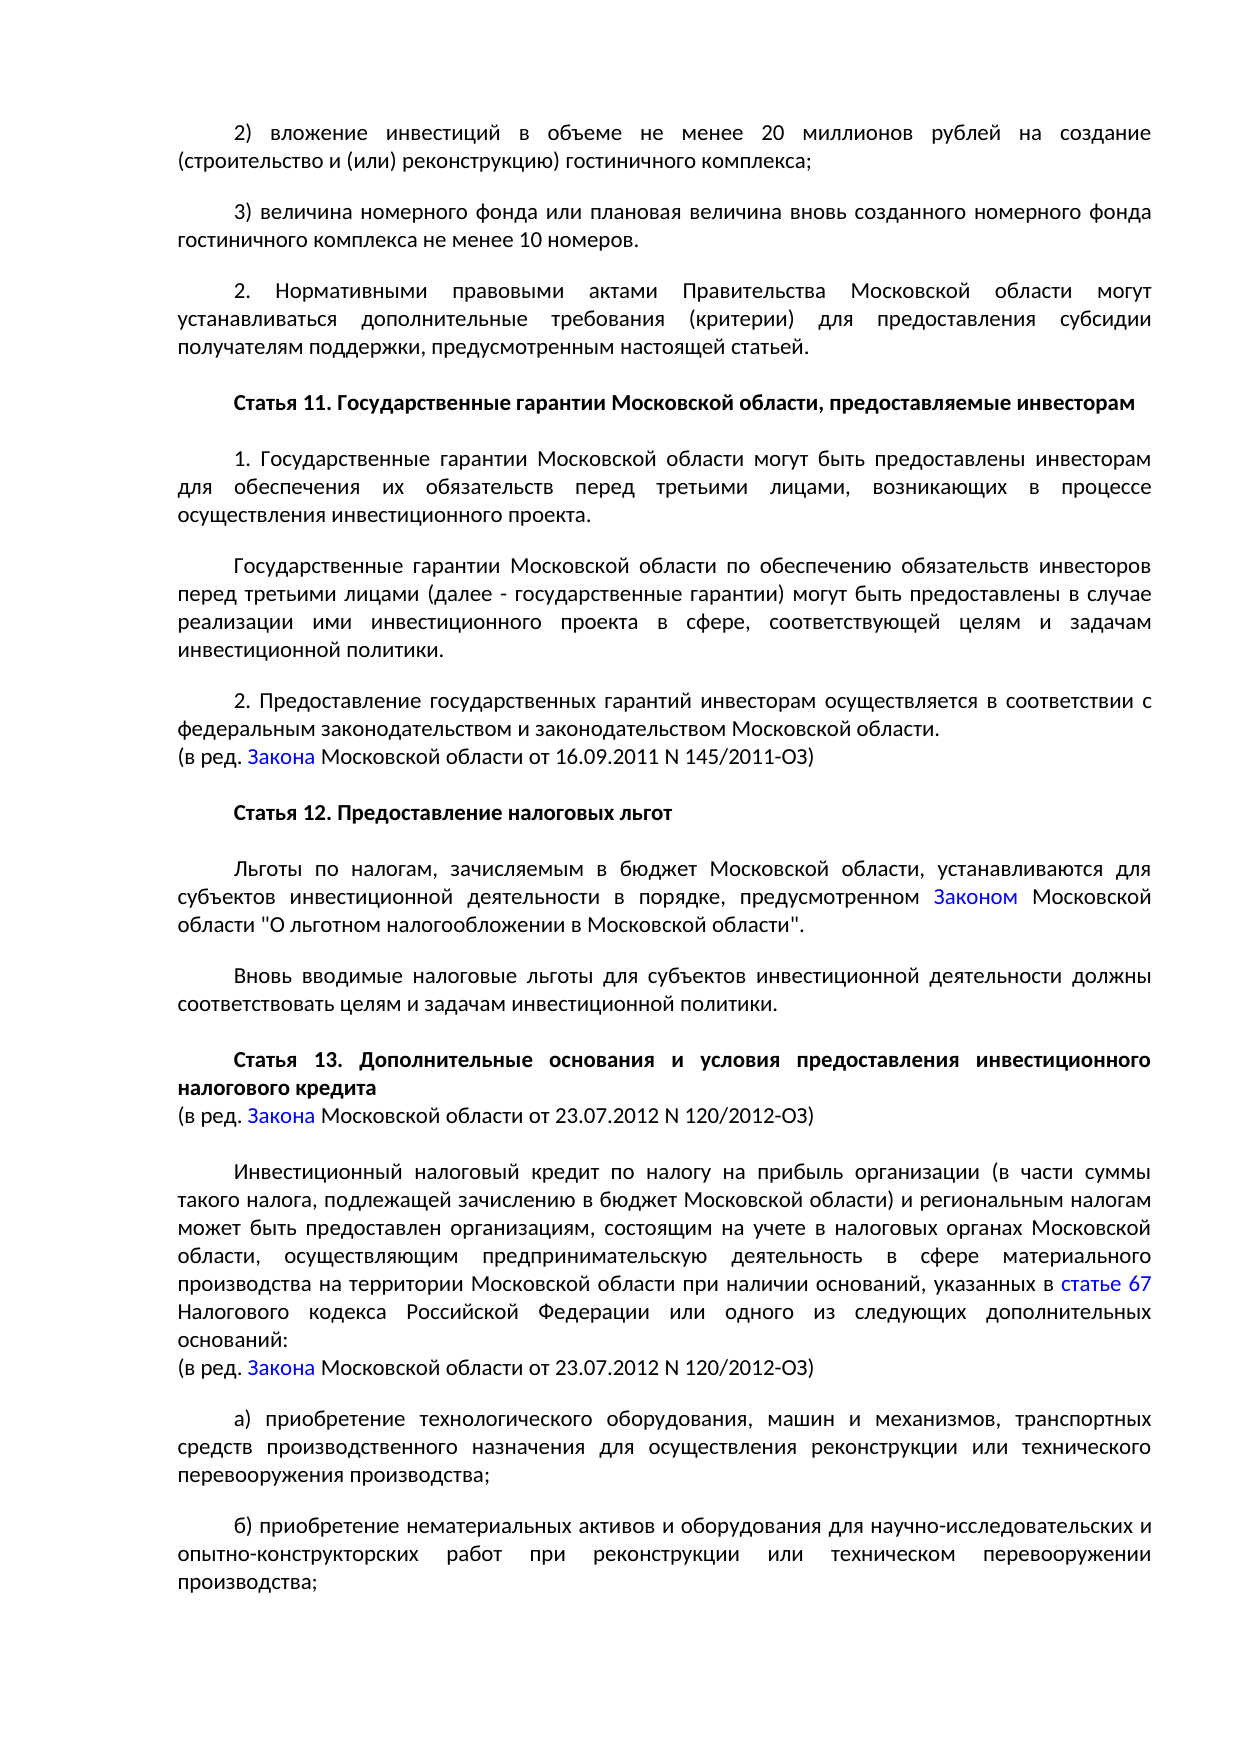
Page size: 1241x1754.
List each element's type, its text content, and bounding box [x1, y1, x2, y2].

title Статья 12. Предоставление налоговых льгот [177, 798, 1152, 826]
text (в ред. Закона Московской области от 16.09.2011 N 145/2011-ОЗ) [177, 742, 1152, 770]
text Инвестиционный налоговый кредит по налогу на прибыль организации (в части суммы такого налога, подлежащей зачислению в бюджет Московской области) и региональным налогам может быть предоставлен организациям, состоящим на учете в налоговых органах Московской области, осуществляющим предпринимательскую деятельность в сфере материального производства на территории Московской области при наличии оснований, указанных в статье 67 Налогового кодекса Российской Федерации или одного из следующих дополнительных оснований: [177, 1157, 1152, 1353]
text Льготы по налогам, зачисляемым в бюджет Московской области, устанавливаются для субъектов инвестиционной деятельности в порядке, предусмотренном Законом Московской области "О льготном налогообложении в Московской области". [177, 854, 1152, 938]
text Вновь вводимые налоговые льготы для субъектов инвестиционной деятельности должны соответствовать целям и задачам инвестиционной политики. [177, 961, 1152, 1017]
text б) приобретение нематериальных активов и оборудования для научно-исследовательских и опытно-конструкторских работ при реконструкции или техническом перевооружении производства; [177, 1511, 1152, 1596]
text 2) вложение инвестиций в объеме не менее 20 миллионов рублей на создание (строительство и (или) реконструкцию) гостиничного комплекса; [177, 118, 1152, 174]
text (в ред. Закона Московской области от 23.07.2012 N 120/2012-ОЗ) [177, 1353, 1152, 1382]
text 3) величина номерного фонда или плановая величина вновь созданного номерного фонда гостиничного комплекса не менее 10 номеров. [177, 197, 1152, 253]
text а) приобретение технологического оборудования, машин и механизмов, транспортных средств производственного назначения для осуществления реконструкции или технического перевооружения производства; [177, 1404, 1152, 1488]
text (в ред. Закона Московской области от 23.07.2012 N 120/2012-ОЗ) [177, 1101, 1152, 1129]
text 2. Предоставление государственных гарантий инвесторам осуществляется в соответствии с федеральным законодательством и законодательством Московской области. [177, 686, 1152, 742]
title Статья 11. Государственные гарантии Московской области, предоставляемые инвесторам [177, 388, 1152, 416]
text 2. Нормативными правовыми актами Правительства Московской области могут устанавливаться дополнительные требования (критерии) для предоставления субсидии получателям поддержки, предусмотренным настоящей статьей. [177, 276, 1152, 360]
text 1. Государственные гарантии Московской области могут быть предоставлены инвесторам для обеспечения их обязательств перед третьими лицами, возникающих в процессе осуществления инвестиционного проекта. [177, 444, 1152, 528]
text Государственные гарантии Московской области по обеспечению обязательств инвесторов перед третьими лицами (далее - государственные гарантии) могут быть предоставлены в случае реализации ими инвестиционного проекта в сфере, соответствующей целям и задачам инвестиционной политики. [177, 551, 1152, 663]
title Статья 13. Дополнительные основания и условия предоставления инвестиционного налогового кредита [177, 1045, 1152, 1101]
